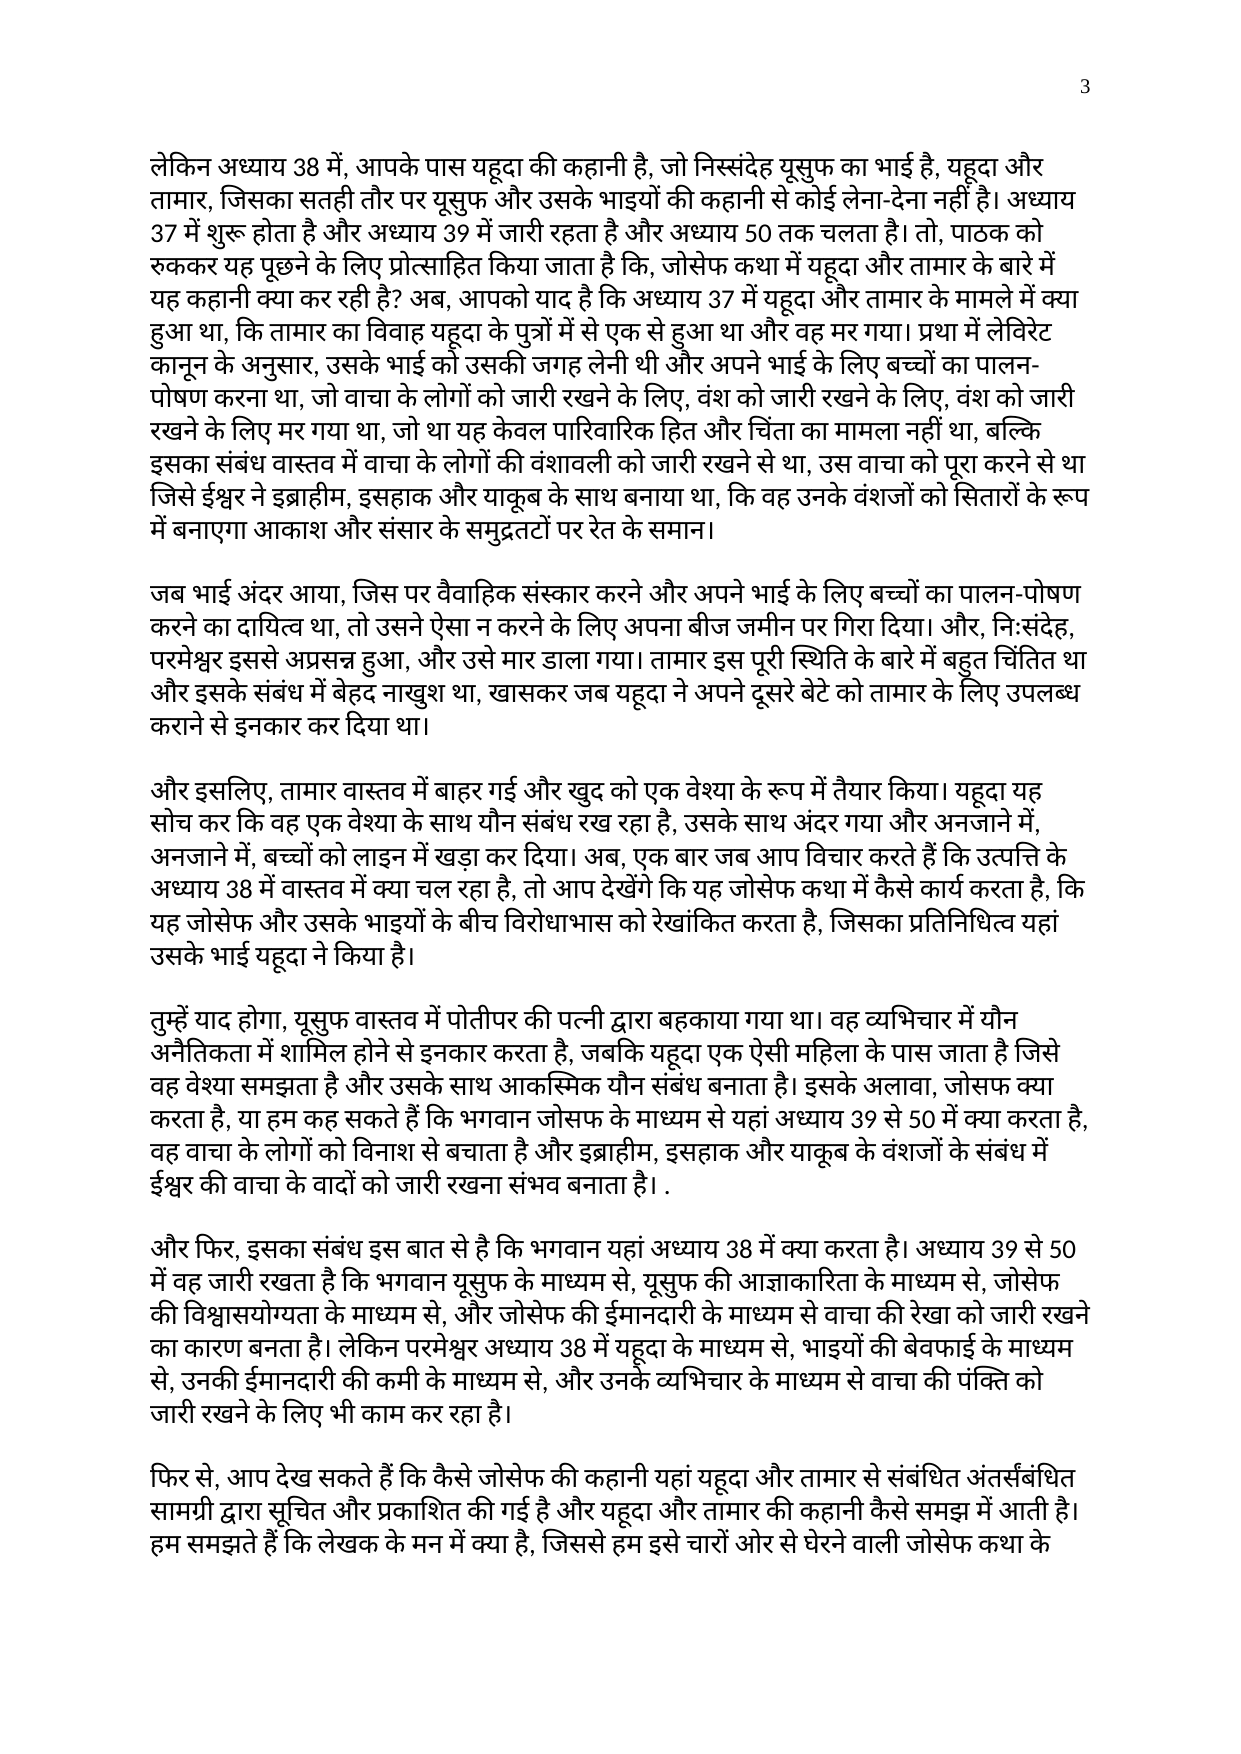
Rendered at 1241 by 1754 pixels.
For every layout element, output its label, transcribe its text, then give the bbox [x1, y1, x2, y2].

text और फिर, इसका संबंध इस बात से है कि भगवान यहां अध्याय 38 में क्या करता है। अध्याय 39 से 50 में वह जारी रखता है कि भगवान यूसुफ के माध्यम से, यूसुफ की आज्ञाकारिता के माध्यम से, जोसेफ की विश्वासयोग्यता के माध्यम से, और जोसेफ की ईमानदारी के माध्यम से वाचा की रेखा को जारी रखने का कारण बनता है। लेकिन परमेश्वर अध्याय 38 में यहूदा के माध्यम से, भाइयों की बेवफाई के माध्यम से, उनकी ईमानदारी की कमी के माध्यम से, और उनके व्यभिचार के माध्यम से वाचा की पंक्ति को जारी रखने के लिए भी काम कर रहा है। [150, 1232, 1090, 1430]
text तुम्हें याद होगा, यूसुफ वास्तव में पोतीपर की पत्नी द्वारा बहकाया गया था। वह व्यभिचार में यौन अनैतिकता में शामिल होने से इनकार करता है, जबकि यहूदा एक ऐसी महिला के पास जाता है जिसे वह वेश्या समझता है और उसके साथ आकस्मिक यौन संबंध बनाता है। इसके अलावा, जोसफ क्या करता है, या हम कह सकते हैं कि भगवान जोसफ के माध्यम से यहां अध्याय 39 से 50 में क्या करता है, वह वाचा के लोगों को विनाश से बचाता है और इब्राहीम, इसहाक और याकूब के वंशजों के संबंध में ईश्वर की वाचा के वादों को जारी रखना संभव बनाता है। . [150, 1003, 1090, 1201]
text जब भाई अंदर आया, जिस पर वैवाहिक संस्कार करने और अपने भाई के लिए बच्चों का पालन-पोषण करने का दायित्व था, तो उसने ऐसा न करने के लिए अपना बीज जमीन पर गिरा दिया। और, निःसंदेह, परमेश्वर इससे अप्रसन्न हुआ, और उसे मार डाला गया। तामार इस पूरी स्थिति के बारे में बहुत चिंतित था और इसके संबंध में बेहद नाखुश था, खासकर जब यहूदा ने अपने दूसरे बेटे को तामार के लिए उपलब्ध कराने से इनकार कर दिया था। [150, 577, 1090, 742]
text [150, 1461, 1090, 1561]
text और इसलिए, तामार वास्तव में बाहर गई और खुद को एक वेश्या के रूप में तैयार किया। यहूदा यह सोच कर कि वह एक वेश्या के साथ यौन संबंध रख रहा है, उसके साथ अंदर गया और अनजाने में, अनजाने में, बच्चों को लाइन में खड़ा कर दिया। अब, एक बार जब आप विचार करते हैं कि उत्पत्ति के अध्याय 38 में वास्तव में क्या चल रहा है, तो आप देखेंगे कि यह जोसेफ कथा में कैसे कार्य करता है, कि यह जोसेफ और उसके भाइयों के बीच विरोधाभास को रेखांकित करता है, जिसका प्रतिनिधित्व यहां उसके भाई यहूदा ने किया है। [150, 774, 1090, 972]
text लेकिन अध्याय 38 में, आपके पास यहूदा की कहानी है, जो निस्संदेह यूसुफ का भाई है, यहूदा और तामार, जिसका सतही तौर पर यूसुफ और उसके भाइयों की कहानी से कोई लेना-देना नहीं है। अध्याय 37 में शुरू होता है और अध्याय 39 में जारी रहता है और अध्याय 50 तक चलता है। तो, पाठक को रुककर यह पूछने के लिए प्रोत्साहित किया जाता है कि, जोसेफ कथा में यहूदा और तामार के बारे में यह कहानी क्या कर रही है? अब, आपको याद है कि अध्याय 37 में यहूदा और तामार के मामले में क्या हुआ था, कि तामार का विवाह यहूदा के पुत्रों में से एक से हुआ था और वह मर गया। प्रथा में लेविरेट कानून के अनुसार, उसके भाई को उसकी जगह लेनी थी और अपने भाई के लिए बच्चों का पालन-पोषण करना था, जो वाचा के लोगों को जारी रखने के लिए, वंश को जारी रखने के लिए, वंश को जारी रखने के लिए मर गया था, जो था यह केवल पारिवारिक हित और चिंता का मामला नहीं था, बल्कि इसका संबंध वास्तव में वाचा के लोगों की वंशावली को जारी रखने से था, उस वाचा को पूरा करने से था जिसे ईश्वर ने इब्राहीम, इसहाक और याकूब के साथ बनाया था, कि वह उनके वंशजों को सितारों के रूप में बनाएगा आकाश और संसार के समुद्रतटों पर रेत के समान। [150, 150, 1090, 546]
